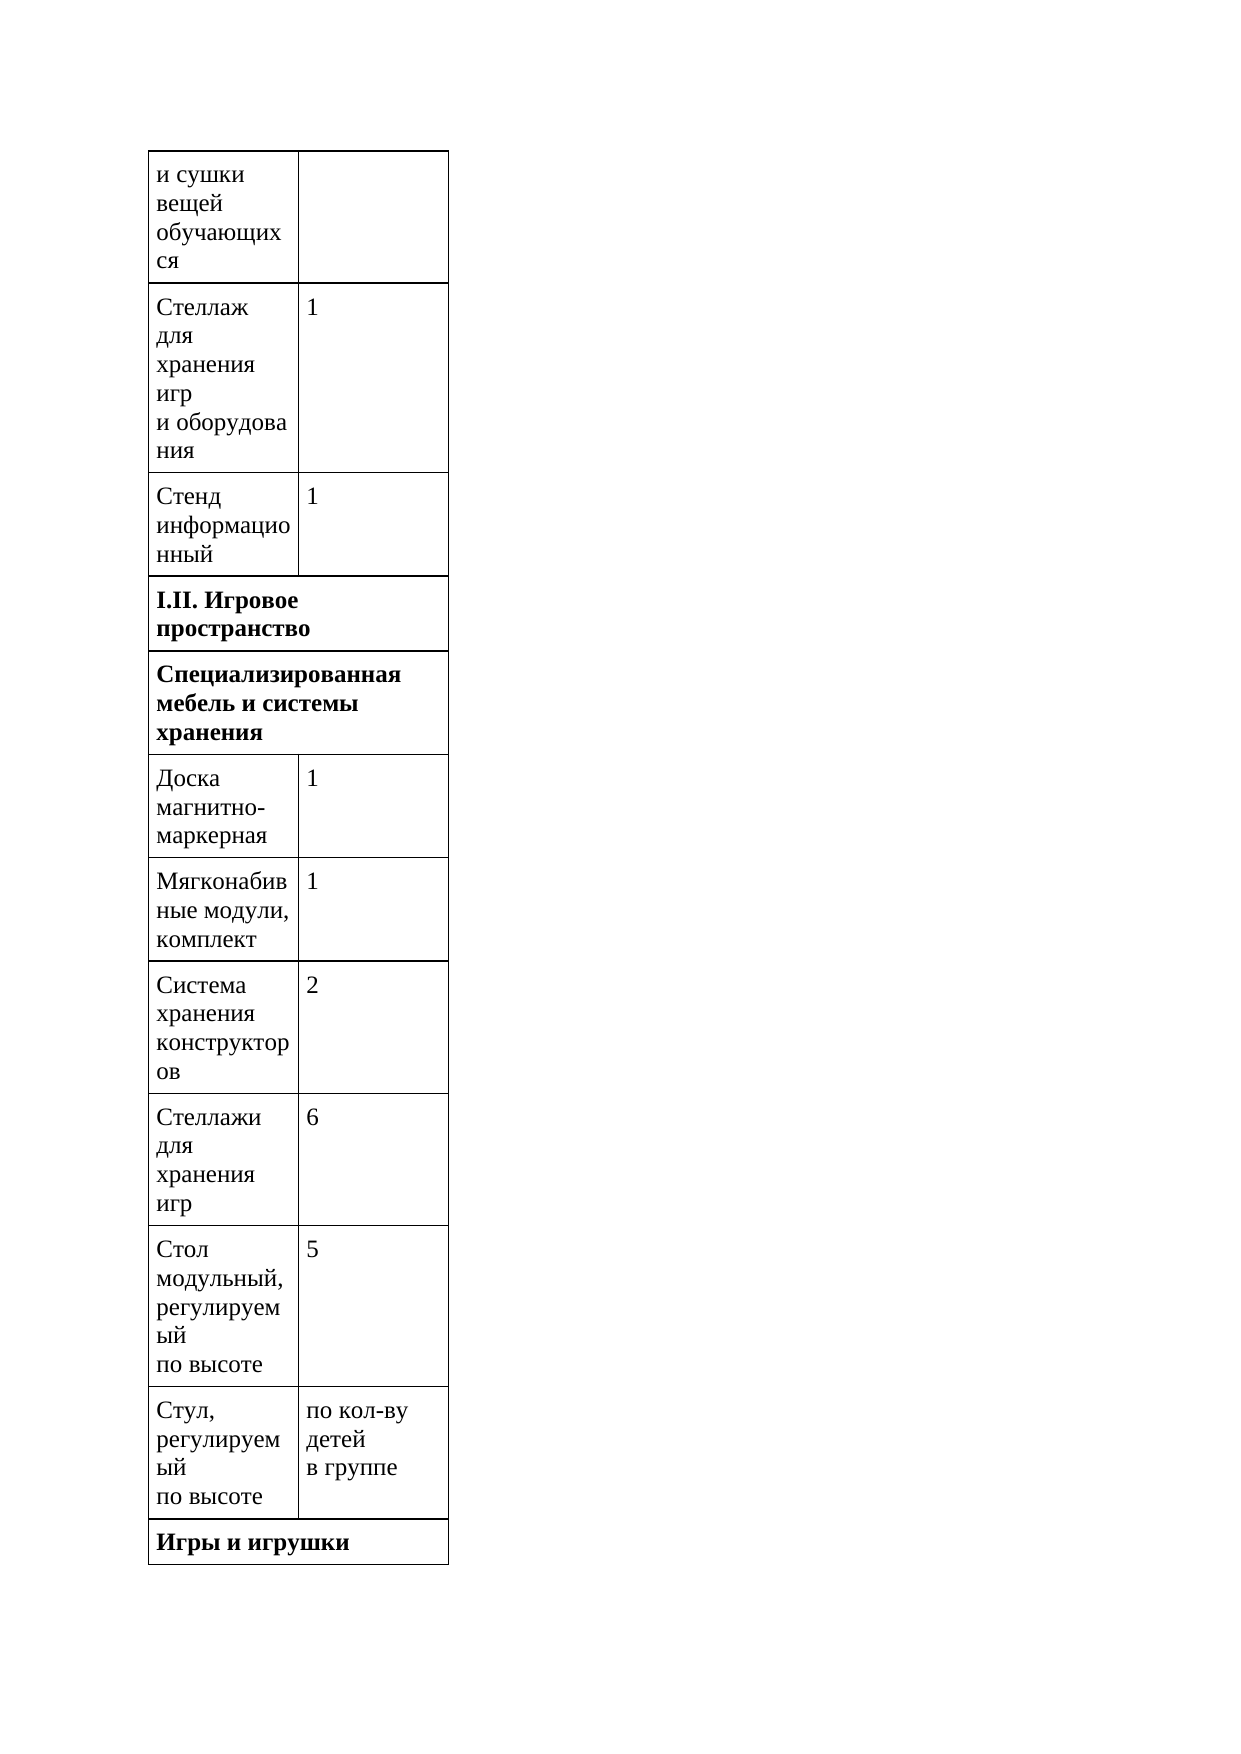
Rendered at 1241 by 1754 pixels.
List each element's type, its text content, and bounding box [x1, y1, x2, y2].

table_cell 1 [299, 284, 448, 472]
table_cell Стеллаж для хранения игр и оборудования [149, 284, 298, 472]
table_cell Стул, регулируемый по высоте [149, 1387, 298, 1518]
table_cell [149, 152, 298, 282]
table_cell 1 [299, 858, 448, 960]
table_cell 5 [299, 1226, 448, 1386]
table_cell Стенд информационный [149, 473, 298, 575]
table_cell Мягконабивные модули, комплект [149, 858, 298, 960]
table_cell 2 [299, 962, 448, 1092]
table_cell Игры и игрушки [149, 1520, 448, 1564]
table_cell по кол-ву детей в группе [299, 1387, 448, 1518]
table_cell 6 [299, 1094, 448, 1225]
table_cell Система хранения конструкторов [149, 962, 298, 1092]
table_cell Доска магнитно-маркерная [149, 755, 298, 857]
table_cell 1 [299, 473, 448, 575]
table_cell Стеллажи для хранения игр [149, 1094, 298, 1225]
table_cell Специализированная мебель и системы хранения [149, 652, 448, 753]
table_cell 1 [299, 755, 448, 857]
table_cell 1 [299, 152, 448, 282]
table_cell Стол модульный, регулируемый по высоте [149, 1226, 298, 1386]
table_cell I.II. Игровое пространство [149, 577, 448, 650]
